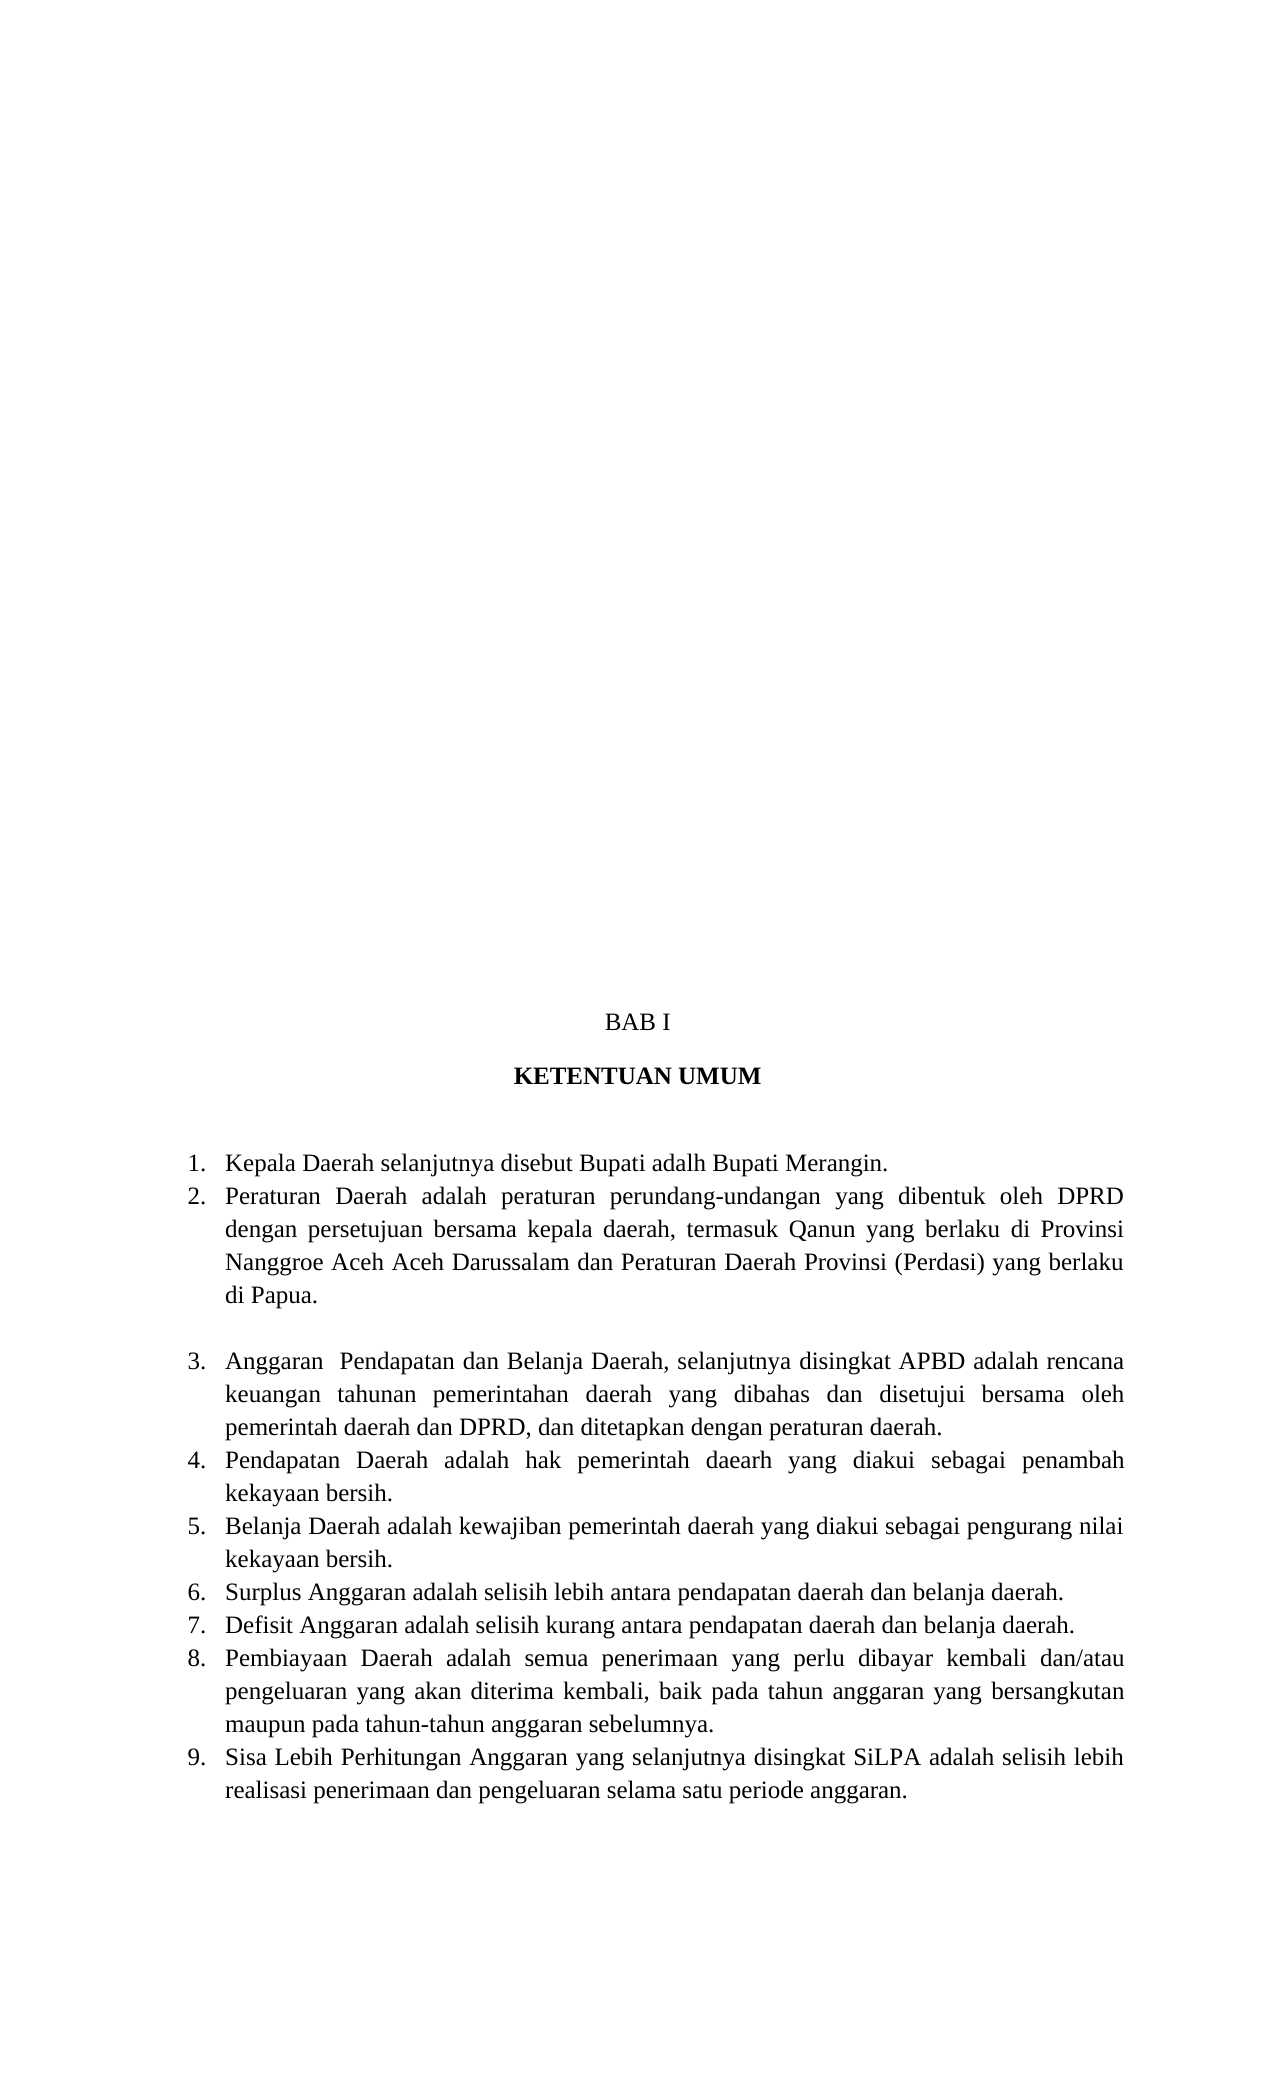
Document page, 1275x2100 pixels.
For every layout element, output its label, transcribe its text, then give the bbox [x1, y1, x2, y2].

text BAB I [150, 1007, 1125, 1036]
list Sisa Lebih Perhitungan Anggaran yang selanjutnya disingkat SiLPA adalah selisih lebih realisasi penerimaan dan pengeluaran selama satu periode anggaran. [187, 1742, 1125, 1804]
list Peraturan Daerah adalah peraturan perundang-undangan yang dibentuk oleh DPRD dengan persetujuan bersama kepala daerah, termasuk Qanun yang berlaku di Provinsi Nanggroe Aceh Aceh Darussalam dan Peraturan Daerah Provinsi (Perdasi) yang berlaku di Papua. [187, 1181, 1125, 1309]
list Belanja Daerah adalah kewajiban pemerintah daerah yang diakui sebagai pengurang nilai kekayaan bersih. [187, 1511, 1125, 1573]
list Anggaran Pendapatan dan Belanja Daerah, selanjutnya disingkat APBD adalah rencana keuangan tahunan pemerintahan daerah yang dibahas dan disetujui bersama oleh pemerintah daerah dan DPRD, dan ditetapkan dengan peraturan daerah. [187, 1346, 1125, 1441]
list Kepala Daerah selanjutnya disebut Bupati adalh Bupati Merangin. [187, 1148, 1125, 1177]
list Surplus Anggaran adalah selisih lebih antara pendapatan daerah dan belanja daerah. [187, 1577, 1125, 1606]
text KETENTUAN UMUM [150, 1061, 1125, 1090]
list Pendapatan Daerah adalah hak pemerintah daearh yang diakui sebagai penambah kekayaan bersih. [187, 1445, 1125, 1507]
list Defisit Anggaran adalah selisih kurang antara pendapatan daerah dan belanja daerah. [187, 1610, 1125, 1639]
list Pembiayaan Daerah adalah semua penerimaan yang perlu dibayar kembali dan/atau pengeluaran yang akan diterima kembali, baik pada tahun anggaran yang bersangkutan maupun pada tahun-tahun anggaran sebelumnya. [187, 1643, 1125, 1738]
